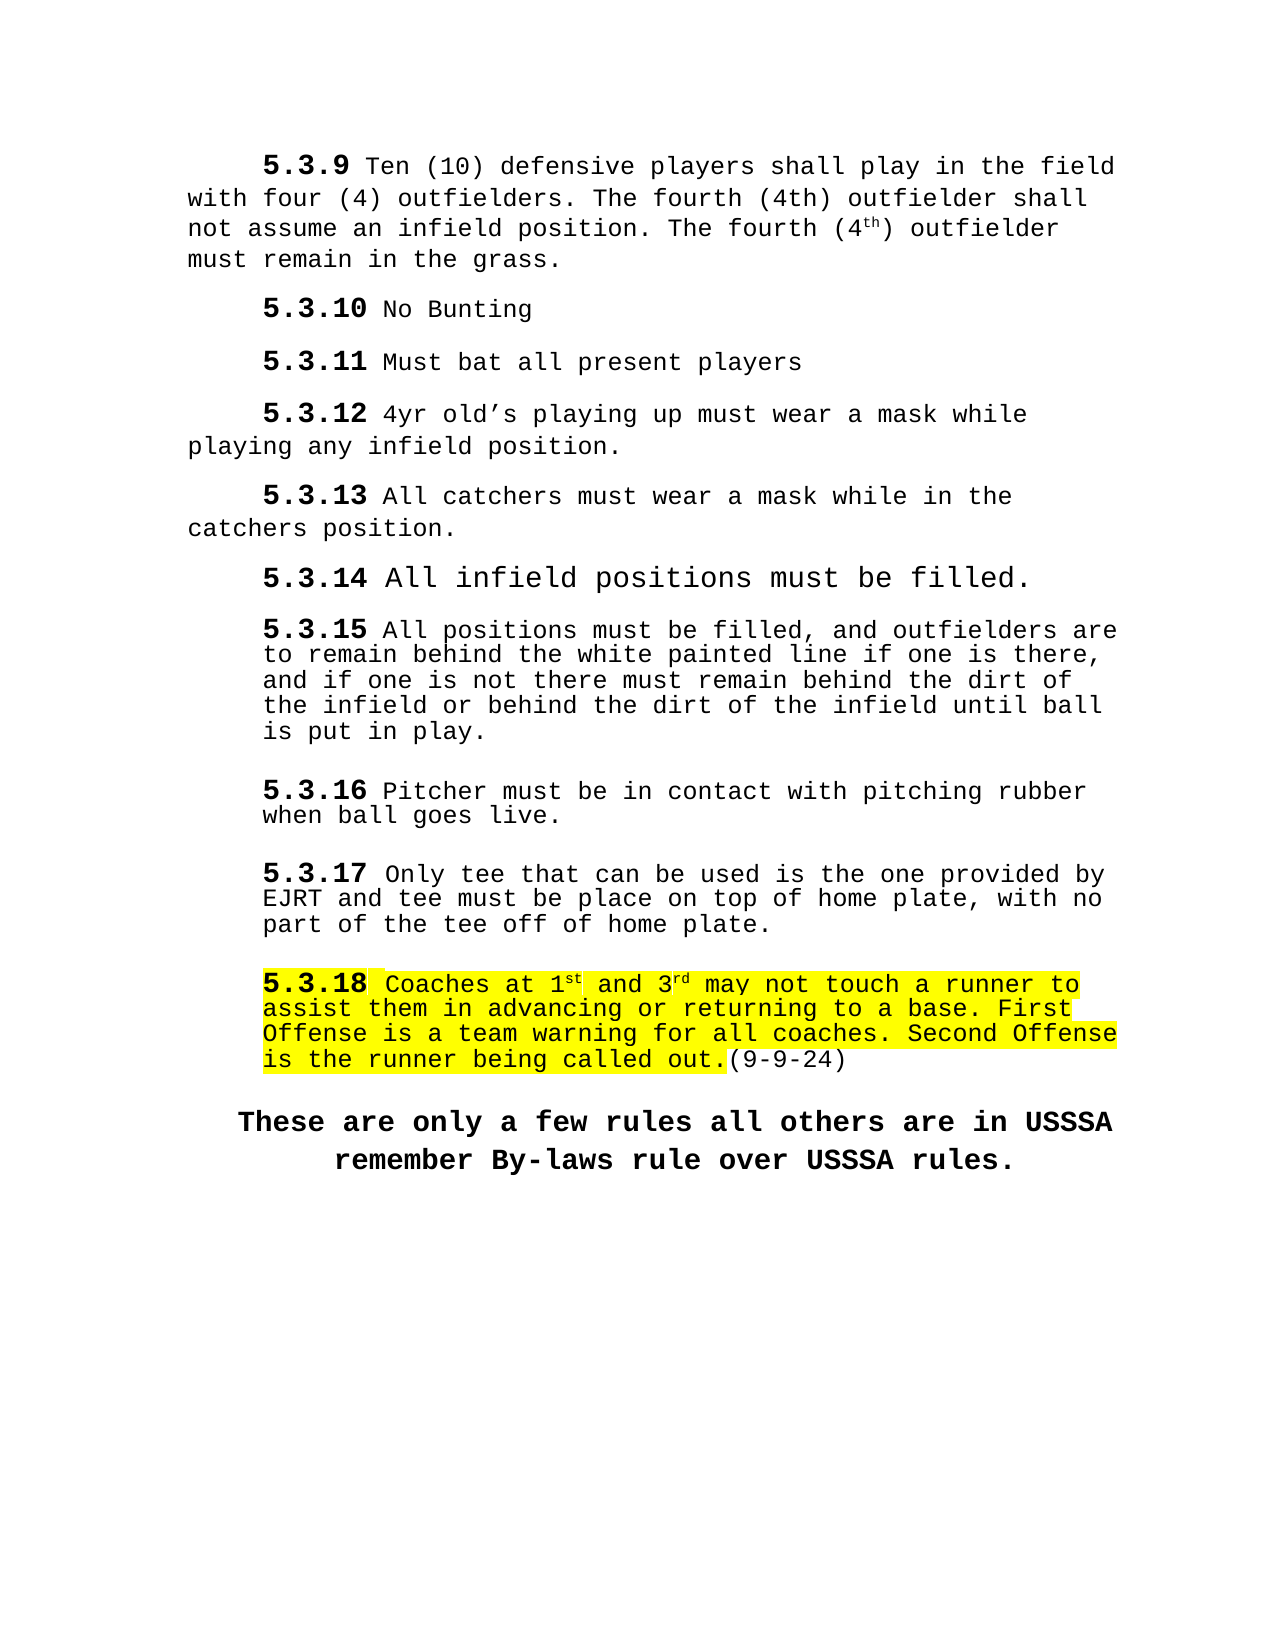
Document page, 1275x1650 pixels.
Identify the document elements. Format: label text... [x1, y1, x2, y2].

text 5.3.17 Only tee that can be used is the one provided by EJRT and tee must be place on top of home plate, with no part of the tee off of home plate. [262, 859, 1125, 940]
text 5.3.11 Must bat all present players [225, 346, 1125, 379]
text 5.3.9 Ten (10) defensive players shall play in the field with four (4) outfielders. The fourth (4th) outfielder shall not assume an infield position. The fourth (4th) outfielder must remain in the grass. [187, 150, 1125, 274]
text 5.3.12 4yr old’s playing up must wear a mask while playing any infield position. [187, 398, 1125, 462]
text 5.3.16 Pitcher must be in contact with pitching rubber when ball goes live. [262, 776, 1125, 831]
text 5.3.14 All infield positions must be filled. [187, 563, 1125, 596]
text 5.3.13 All catchers must wear a mask while in the catchers position. [187, 480, 1125, 544]
text 5.3.10 No Bunting [187, 293, 1125, 326]
text 5.3.18 Coaches at 1st and 3rd may not touch a runner to assist them in advancing or returning to a base. First Offense is a team warning for all coaches. Second Offense is the runner being called out.(9-9-24) [385, 968, 1125, 1074]
list These are only a few rules all others are in USSSA remember By-laws rule over USSSA rules. [225, 1107, 1125, 1178]
text 5.3.15 All positions must be filled, and outfielders are to remain behind the white painted line if one is there, and if one is not there must remain behind the dirt of the infield or behind the dirt of the infield until ball is put in play. [262, 615, 1125, 747]
